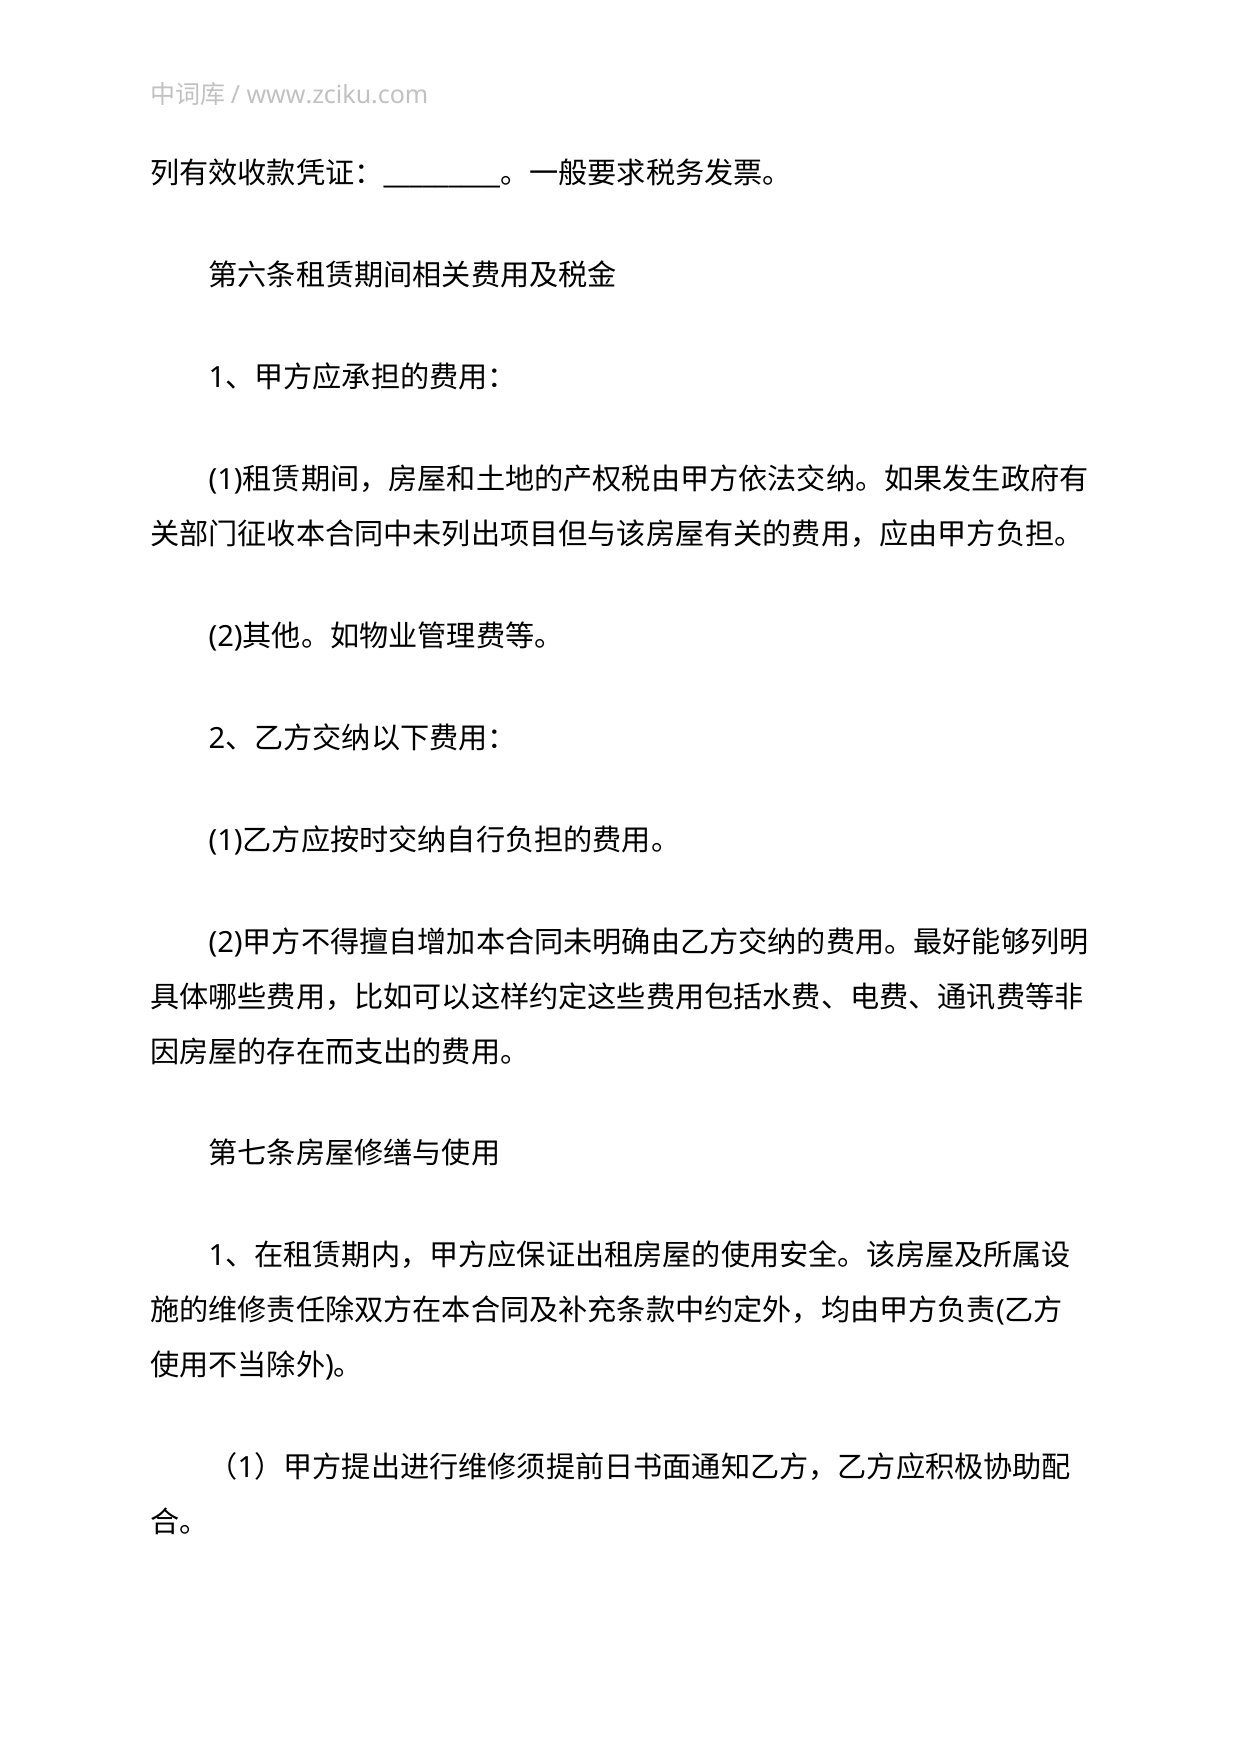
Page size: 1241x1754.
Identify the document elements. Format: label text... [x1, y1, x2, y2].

text 1、在租赁期内，甲方应保证出租房屋的使用安全。该房屋及所属设施的维修责任除双方在本合同及补充条款中约定外，均由甲方负责(乙方使用不当除外)。 [150, 1232, 1090, 1384]
text (2)甲方不得擅自增加本合同未明确由乙方交纳的费用。最好能够列明具体哪些费用，比如可以这样约定这些费用包括水费、电费、通讯费等非因房屋的存在而支出的费用。 [150, 918, 1090, 1071]
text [150, 150, 1090, 192]
text 第六条租赁期间相关费用及税金 [150, 252, 1090, 294]
text (1)乙方应按时交纳自行负担的费用。 [150, 816, 1090, 859]
text （1）甲方提出进行维修须提前日书面通知乙方，乙方应积极协助配合。 [150, 1444, 1090, 1541]
text 2、乙方交纳以下费用： [150, 714, 1090, 757]
text 第七条房屋修缮与使用 [150, 1130, 1090, 1172]
text (2)其他。如物业管理费等。 [150, 612, 1090, 655]
text (1)租赁期间，房屋和土地的产权税由甲方依法交纳。如果发生政府有关部门征收本合同中未列出项目但与该房屋有关的费用，应由甲方负担。 [150, 456, 1090, 553]
text 1、甲方应承担的费用： [150, 354, 1090, 396]
